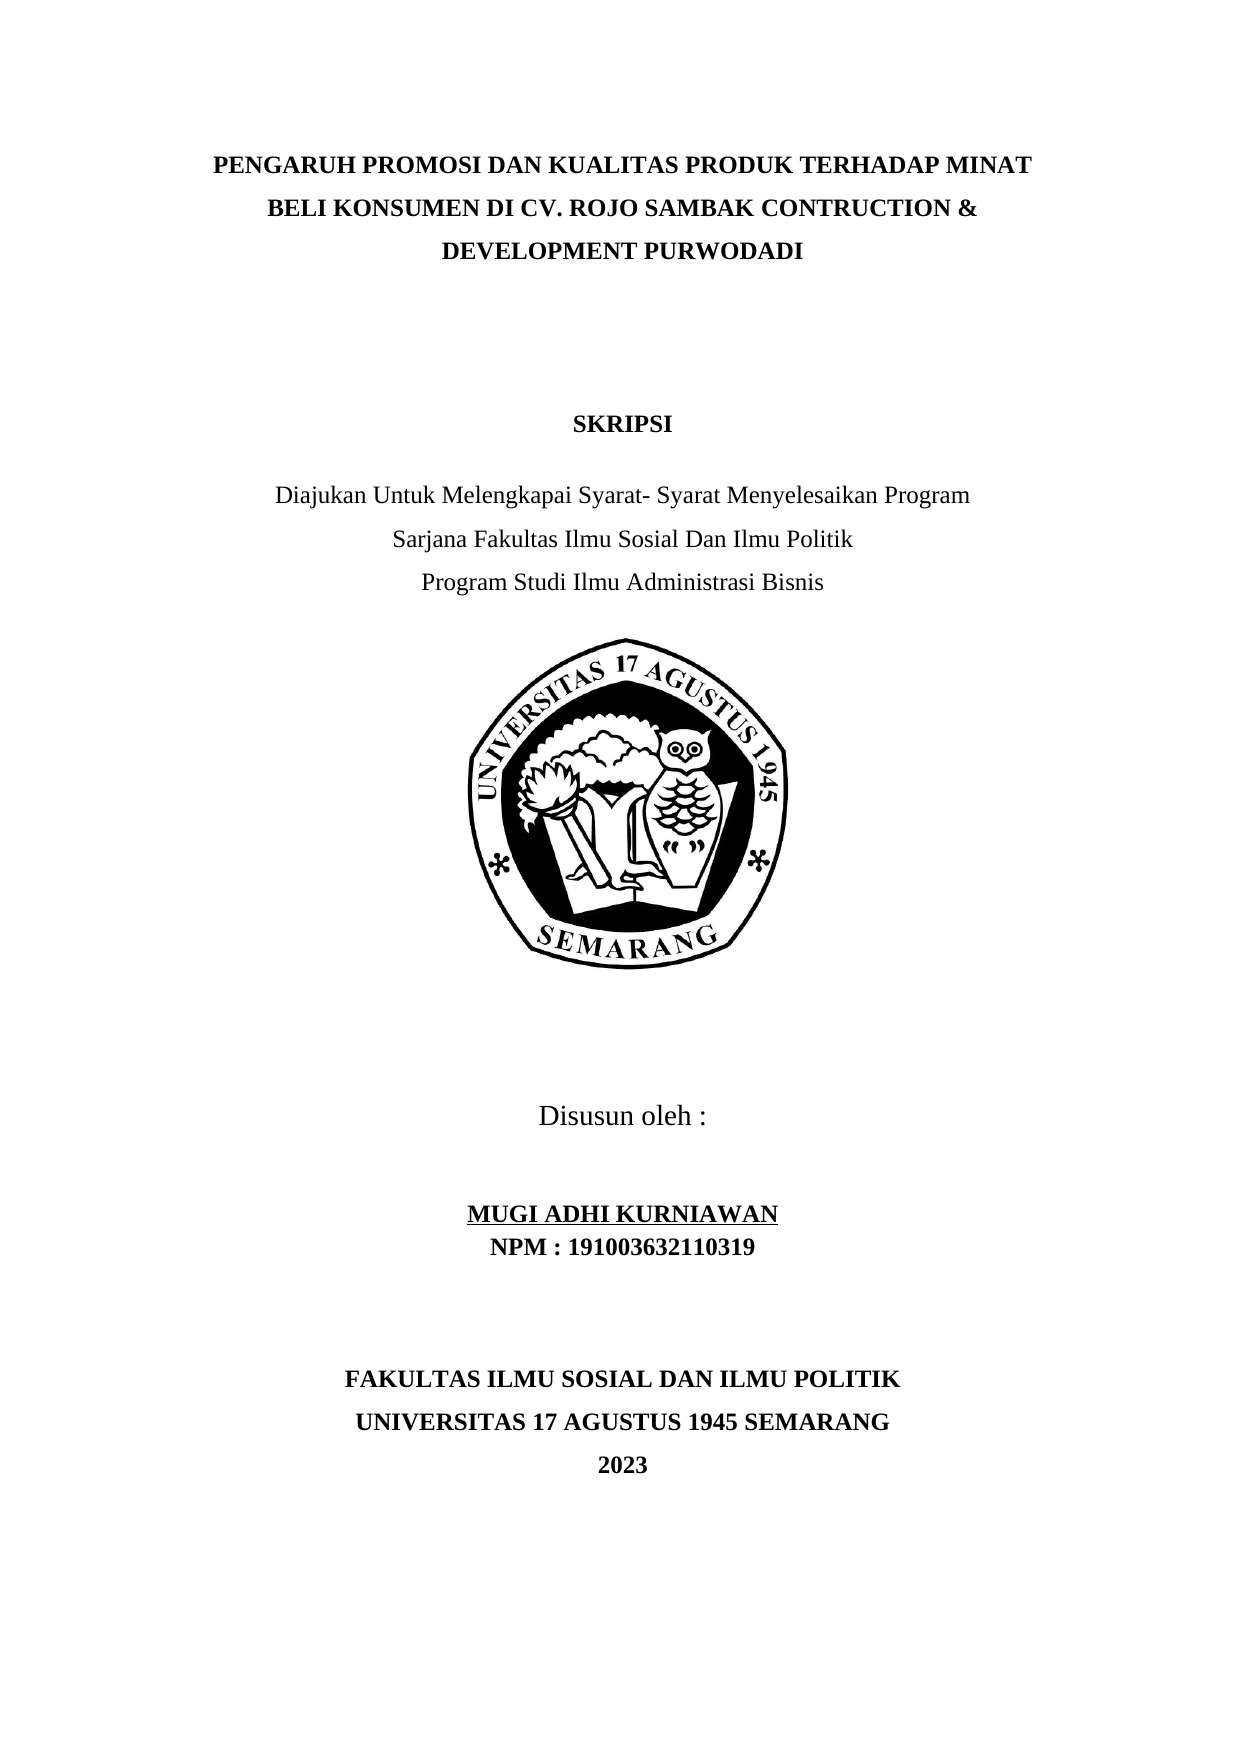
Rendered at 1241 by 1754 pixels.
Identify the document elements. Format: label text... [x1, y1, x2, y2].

text Program Studi Ilmu Administrasi Bisnis [194, 567, 1051, 596]
text FAKULTAS ILMU SOSIAL DAN ILMU POLITIK [194, 1364, 1051, 1393]
text 2023 [194, 1450, 1051, 1479]
text MUGI ADHI KURNIAWAN [194, 1199, 1051, 1228]
text Disusun oleh : [194, 1098, 1051, 1132]
text UNIVERSITAS 17 AGUSTUS 1945 SEMARANG [194, 1407, 1051, 1436]
text PENGARUH PROMOSI DAN KUALITAS PRODUK TERHADAP MINAT BELI KONSUMEN DI CV. ROJO SAMBAK CONTRUCTION & DEVELOPMENT PURWODADI [194, 150, 1051, 265]
picture [460, 631, 795, 977]
text SKRIPSI [194, 409, 1051, 437]
text NPM : 191003632110319 [194, 1232, 1051, 1261]
text Sarjana Fakultas Ilmu Sosial Dan Ilmu Politik [194, 524, 1051, 552]
text Diajukan Untuk Melengkapai Syarat- Syarat Menyelesaikan Program [194, 481, 1051, 509]
